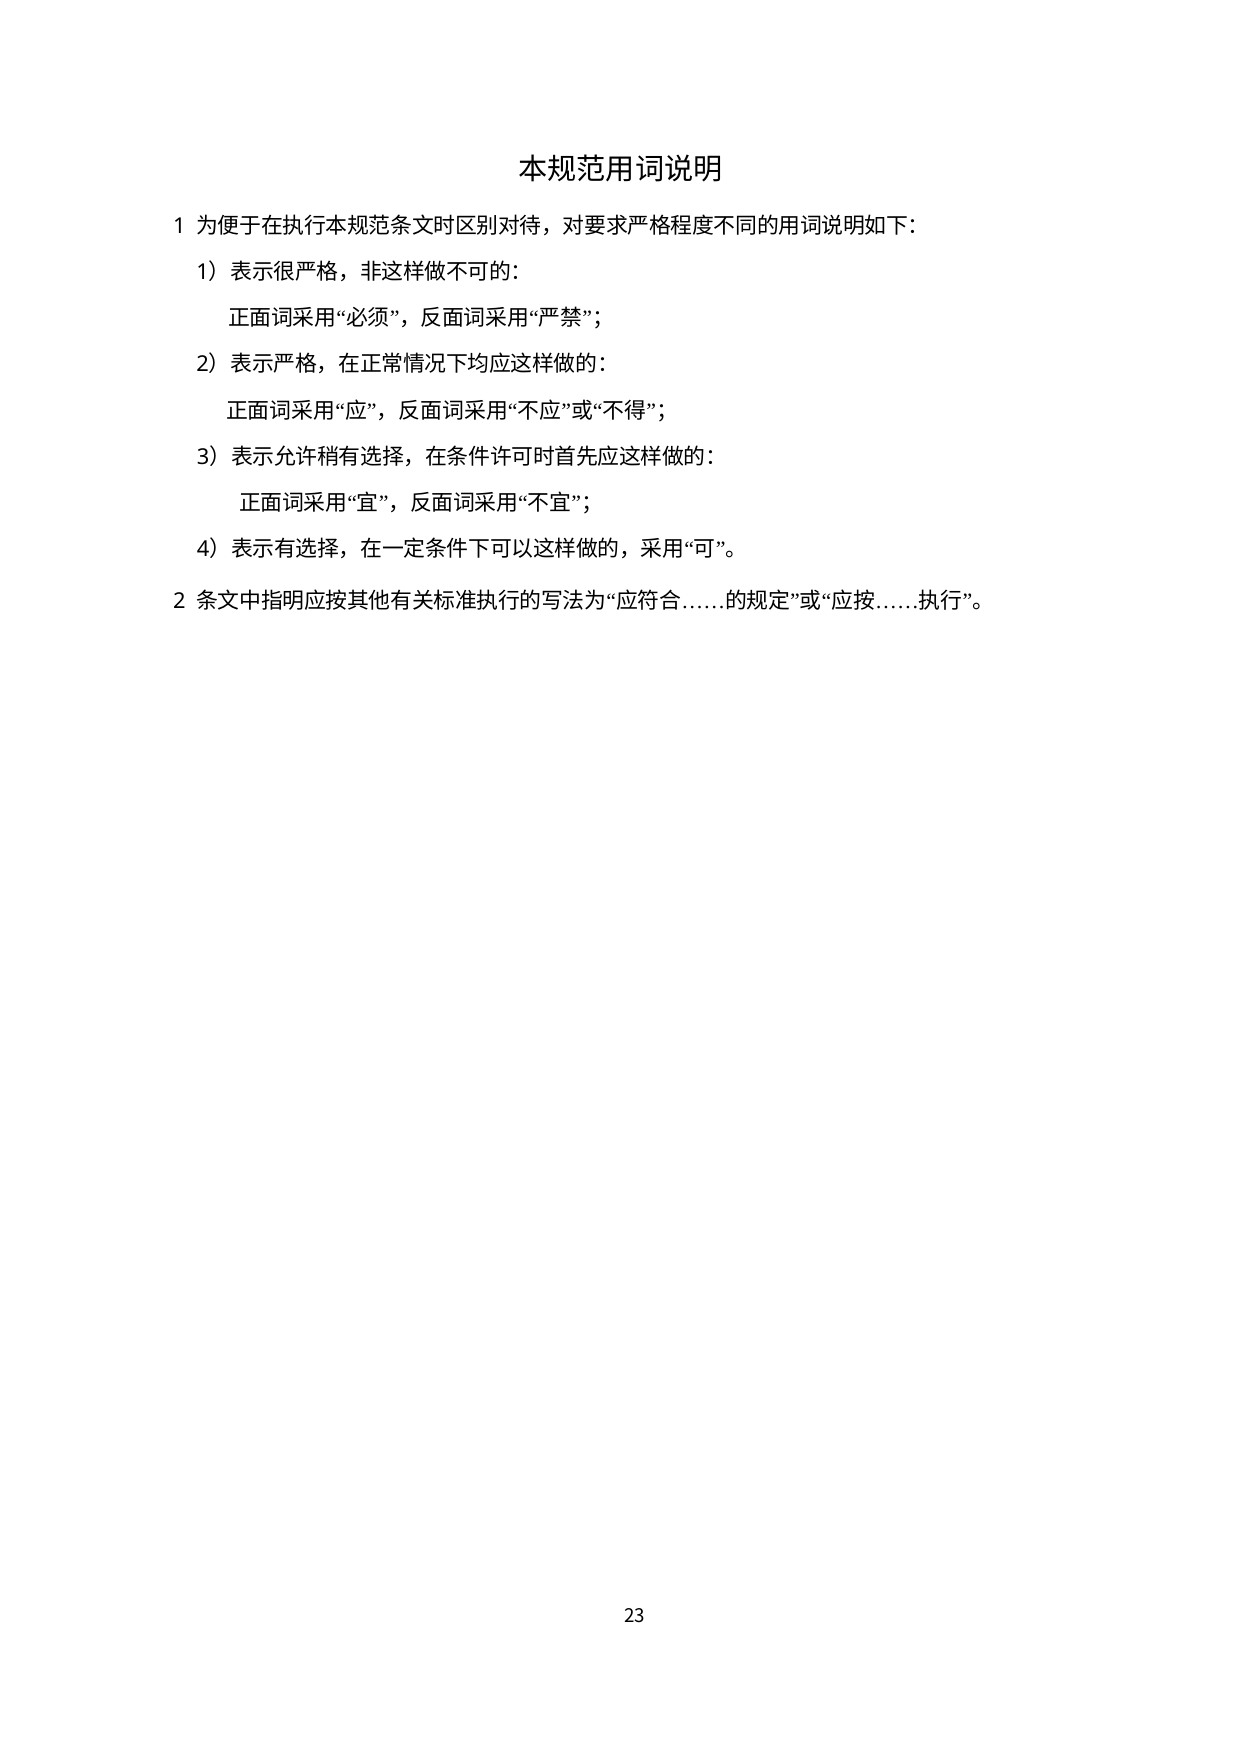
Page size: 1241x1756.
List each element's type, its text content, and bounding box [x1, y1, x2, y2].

text 正面词采用“应”，反面词采用“不应”或“不得”； [226, 393, 1096, 424]
text 正面词采用“必须”，反面词采用“严禁”； [173, 300, 669, 332]
list 2）表示严格，在正常情况下均应这样做的： [187, 346, 1096, 378]
list 1 为便于在执行本规范条文时区别对待，对要求严格程度不同的用词说明如下： [173, 208, 1096, 239]
subtitle 本规范用词说明 [173, 146, 1067, 188]
list 4）表示有选择，在一定条件下可以这样做的，采用“可”。 [197, 531, 1096, 563]
text 正面词采用“宜”，反面词采用“不宜”； [173, 485, 669, 517]
list 1）表示很严格，非这样做不可的： [187, 254, 1096, 286]
list 2 条文中指明应按其他有关标准执行的写法为“应符合……的规定”或“应按……执行”。 [173, 583, 1096, 615]
list 3）表示允许稍有选择，在条件许可时首先应这样做的： [197, 439, 1096, 471]
